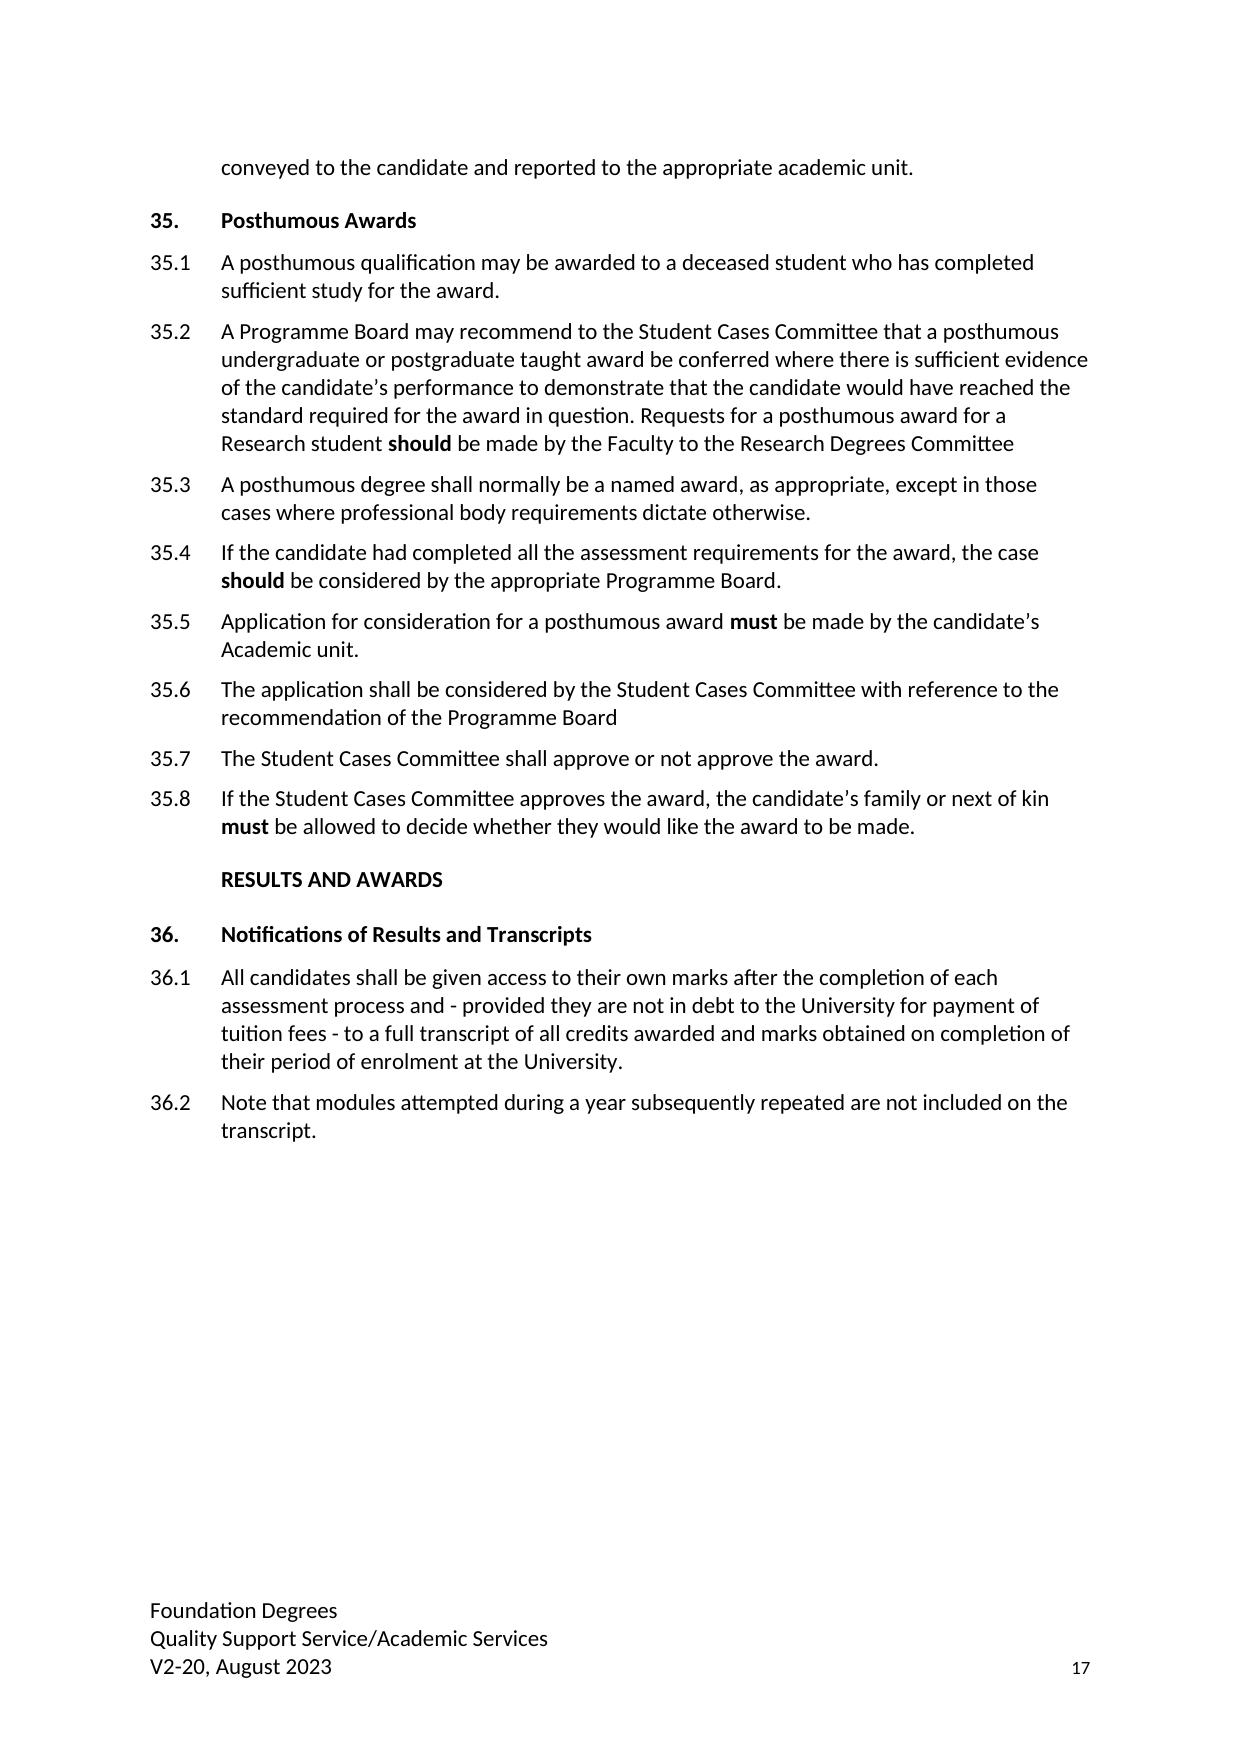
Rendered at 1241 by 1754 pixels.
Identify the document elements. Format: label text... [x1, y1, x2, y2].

text All candidates shall be given access to their own marks after the completion of each assessment process and - provided they are not in debt to the University for payment of tuition fees - to a full transcript of all credits awarded and marks obtained on completion of their period of enrolment at the University. [150, 963, 1090, 1075]
text A posthumous qualification may be awarded to a deceased student who has completed sufficient study for the award. [150, 248, 1090, 304]
text The Student Cases Committee shall approve or not approve the award. [150, 744, 1090, 772]
text A Programme Board may recommend to the Student Cases Committee that a posthumous undergraduate or postgraduate taught award be conferred where there is sufficient evidence of the candidate’s performance to demonstrate that the candidate would have reached the standard required for the award in question. Requests for a posthumous award for a Research student should be made by the Faculty to the Research Degrees Committee [150, 317, 1090, 457]
text If the Student Cases Committee approves the award, the candidate’s family or next of kin must be allowed to decide whether they would like the award to be made. [150, 784, 1090, 840]
subtitle Notifications of Results and Transcripts [150, 921, 1090, 949]
text If the candidate had completed all the assessment requirements for the award, the case should be considered by the appropriate Programme Board. [150, 538, 1090, 594]
text Application for consideration for a posthumous award must be made by the candidate’s Academic unit. [150, 607, 1090, 663]
subtitle Posthumous Awards [150, 206, 1090, 234]
text Note that modules attempted during a year subsequently repeated are not included on the transcript. [150, 1088, 1090, 1144]
subtitle RESULTS AND AWARDS [221, 865, 1090, 893]
text A posthumous degree shall normally be a named award, as appropriate, except in those cases where professional body requirements dictate otherwise. [150, 470, 1090, 526]
text The application shall be considered by the Student Cases Committee with reference to the recommendation of the Programme Board [150, 675, 1090, 731]
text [150, 153, 1090, 181]
